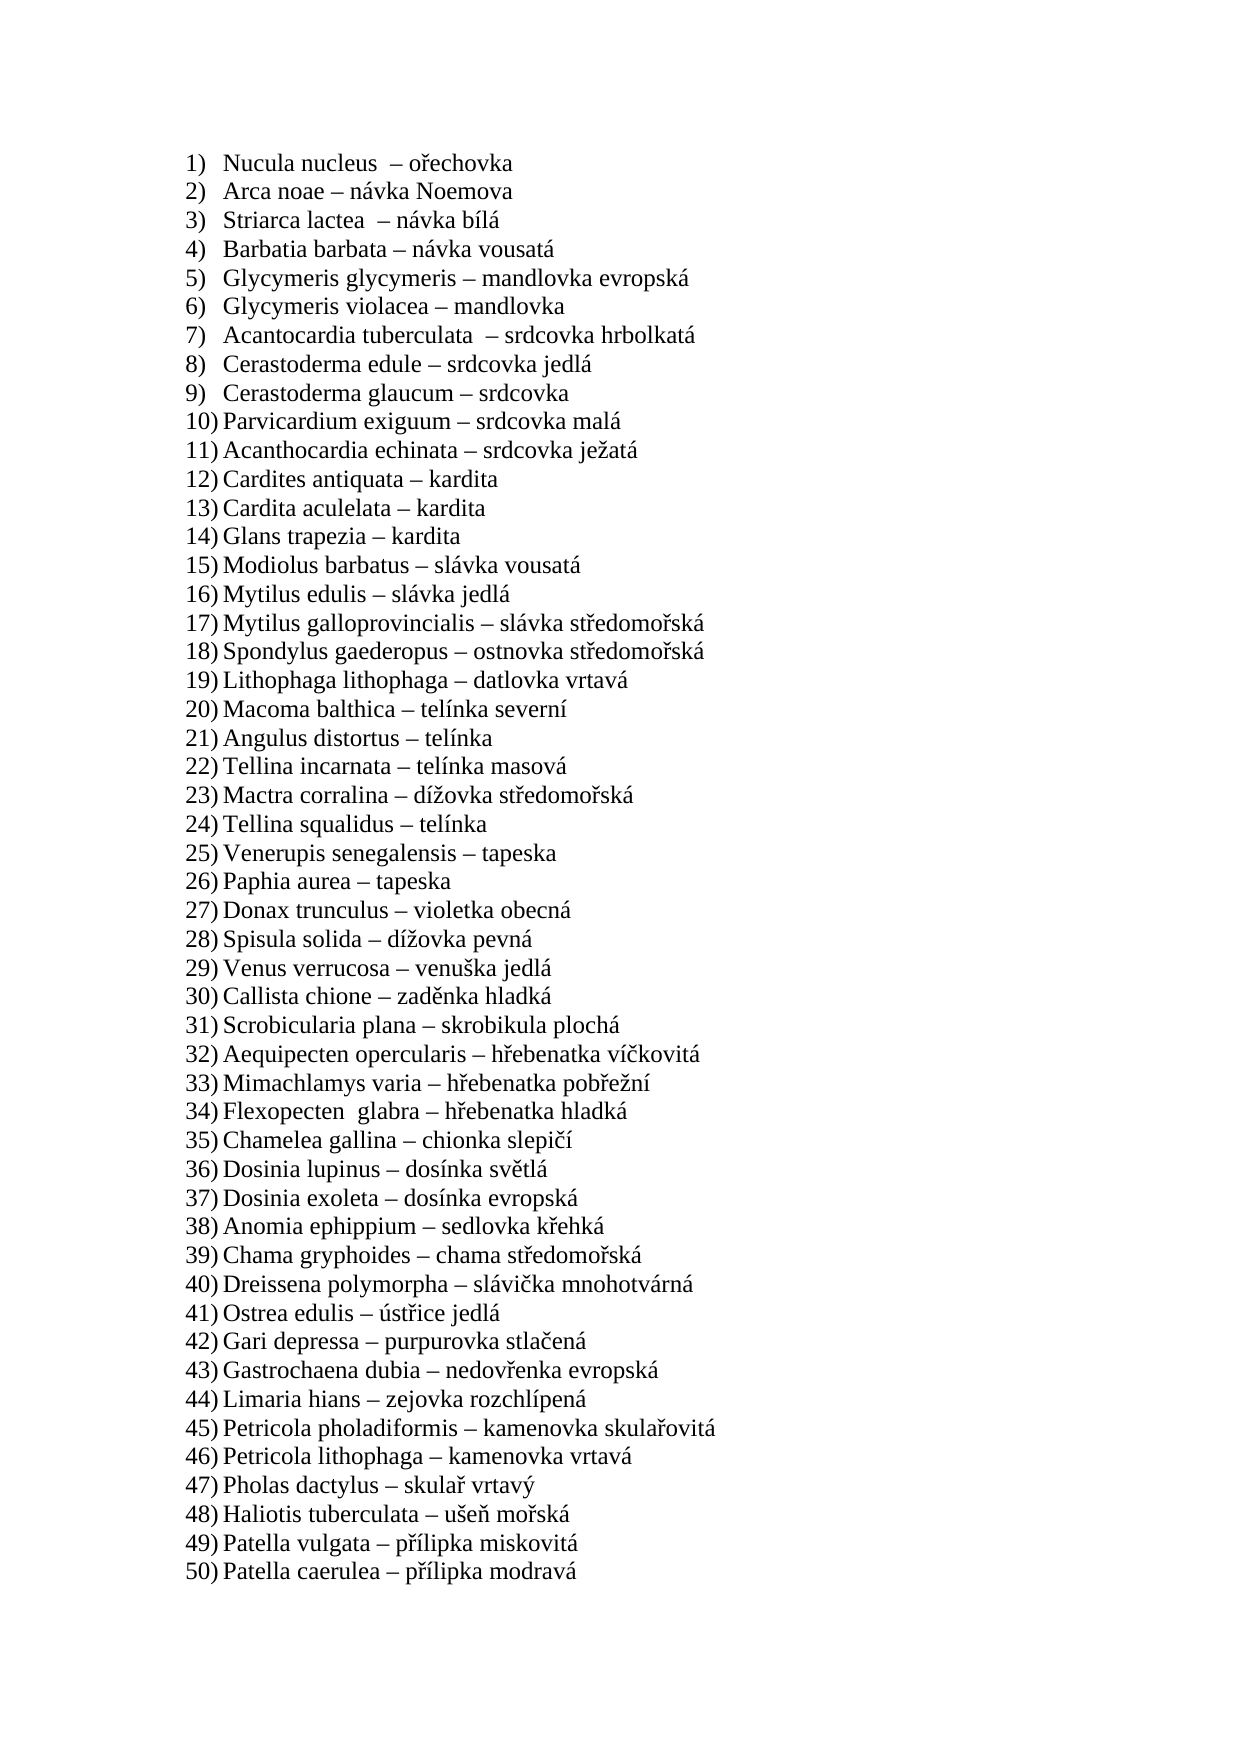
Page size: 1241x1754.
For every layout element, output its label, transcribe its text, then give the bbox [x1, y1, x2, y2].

list Glycymeris glycymeris – mandlovka evropská [185, 263, 1006, 291]
list Spisula solida – dížovka pevná [185, 924, 1006, 953]
list Pholas dactylus – skulař vrtavý [185, 1470, 1006, 1499]
list Striarca lactea – návka bílá [185, 205, 1006, 234]
list Donax trunculus – violetka obecná [185, 895, 1006, 924]
list Parvicardium exiguum – srdcovka malá [185, 406, 1006, 435]
list Dreissena polymorpha – slávička mnohotvárná [185, 1269, 1006, 1298]
list Anomia ephippium – sedlovka křehká [185, 1211, 1006, 1240]
list Venerupis senegalensis – tapeska [185, 838, 1006, 866]
list Haliotis tuberculata – ušeň mořská [185, 1499, 1006, 1528]
list Acantocardia tuberculata – srdcovka hrbolkatá [185, 320, 1006, 349]
list Cardites antiquata – kardita [185, 464, 1006, 493]
list Mactra corralina – dížovka středomořská [185, 780, 1006, 809]
list Lithophaga lithophaga – datlovka vrtavá [185, 665, 1006, 694]
list Patella caerulea – přílipka modravá [185, 1556, 1006, 1585]
list Tellina squalidus – telínka [185, 809, 1006, 838]
list Dosinia exoleta – dosínka evropská [185, 1183, 1006, 1211]
list Mytilus edulis – slávka jedlá [185, 579, 1006, 608]
list Cerastoderma edule – srdcovka jedlá [185, 349, 1006, 378]
list Flexopecten glabra – hřebenatka hladká [185, 1096, 1006, 1125]
list Arca noae – návka Noemova [185, 176, 1006, 205]
list Gari depressa – purpurovka stlačená [185, 1326, 1006, 1355]
list Dosinia lupinus – dosínka světlá [185, 1154, 1006, 1183]
list Petricola lithophaga – kamenovka vrtavá [185, 1441, 1006, 1470]
list Paphia aurea – tapeska [185, 866, 1006, 895]
list Gastrochaena dubia – nedovřenka evropská [185, 1355, 1006, 1384]
list Mimachlamys varia – hřebenatka pobřežní [185, 1068, 1006, 1096]
list Modiolus barbatus – slávka vousatá [185, 550, 1006, 579]
list Ostrea edulis – ústřice jedlá [185, 1298, 1006, 1326]
list Scrobicularia plana – skrobikula plochá [185, 1010, 1006, 1039]
list Nucula nucleus – ořechovka [185, 148, 1006, 176]
list Aequipecten opercularis – hřebenatka víčkovitá [185, 1039, 1006, 1068]
list Spondylus gaederopus – ostnovka středomořská [185, 636, 1006, 665]
list Venus verrucosa – venuška jedlá [185, 953, 1006, 981]
list Glans trapezia – kardita [185, 521, 1006, 550]
list Cerastoderma glaucum – srdcovka [185, 378, 1006, 406]
list Tellina incarnata – telínka masová [185, 751, 1006, 780]
list Angulus distortus – telínka [185, 723, 1006, 751]
list Callista chione – zaděnka hladká [185, 981, 1006, 1010]
list Cardita aculelata – kardita [185, 493, 1006, 521]
list Limaria hians – zejovka rozchlípená [185, 1384, 1006, 1413]
list Glycymeris violacea – mandlovka [185, 291, 1006, 320]
list Acanthocardia echinata – srdcovka ježatá [185, 435, 1006, 464]
list Petricola pholadiformis – kamenovka skulařovitá [185, 1413, 1006, 1441]
list Mytilus galloprovincialis – slávka středomořská [185, 608, 1006, 636]
list Barbatia barbata – návka vousatá [185, 234, 1006, 263]
list Chamelea gallina – chionka slepičí [185, 1125, 1006, 1154]
list Chama gryphoides – chama středomořská [185, 1240, 1006, 1269]
list Macoma balthica – telínka severní [185, 694, 1006, 723]
list Patella vulgata – přílipka miskovitá [185, 1528, 1006, 1556]
